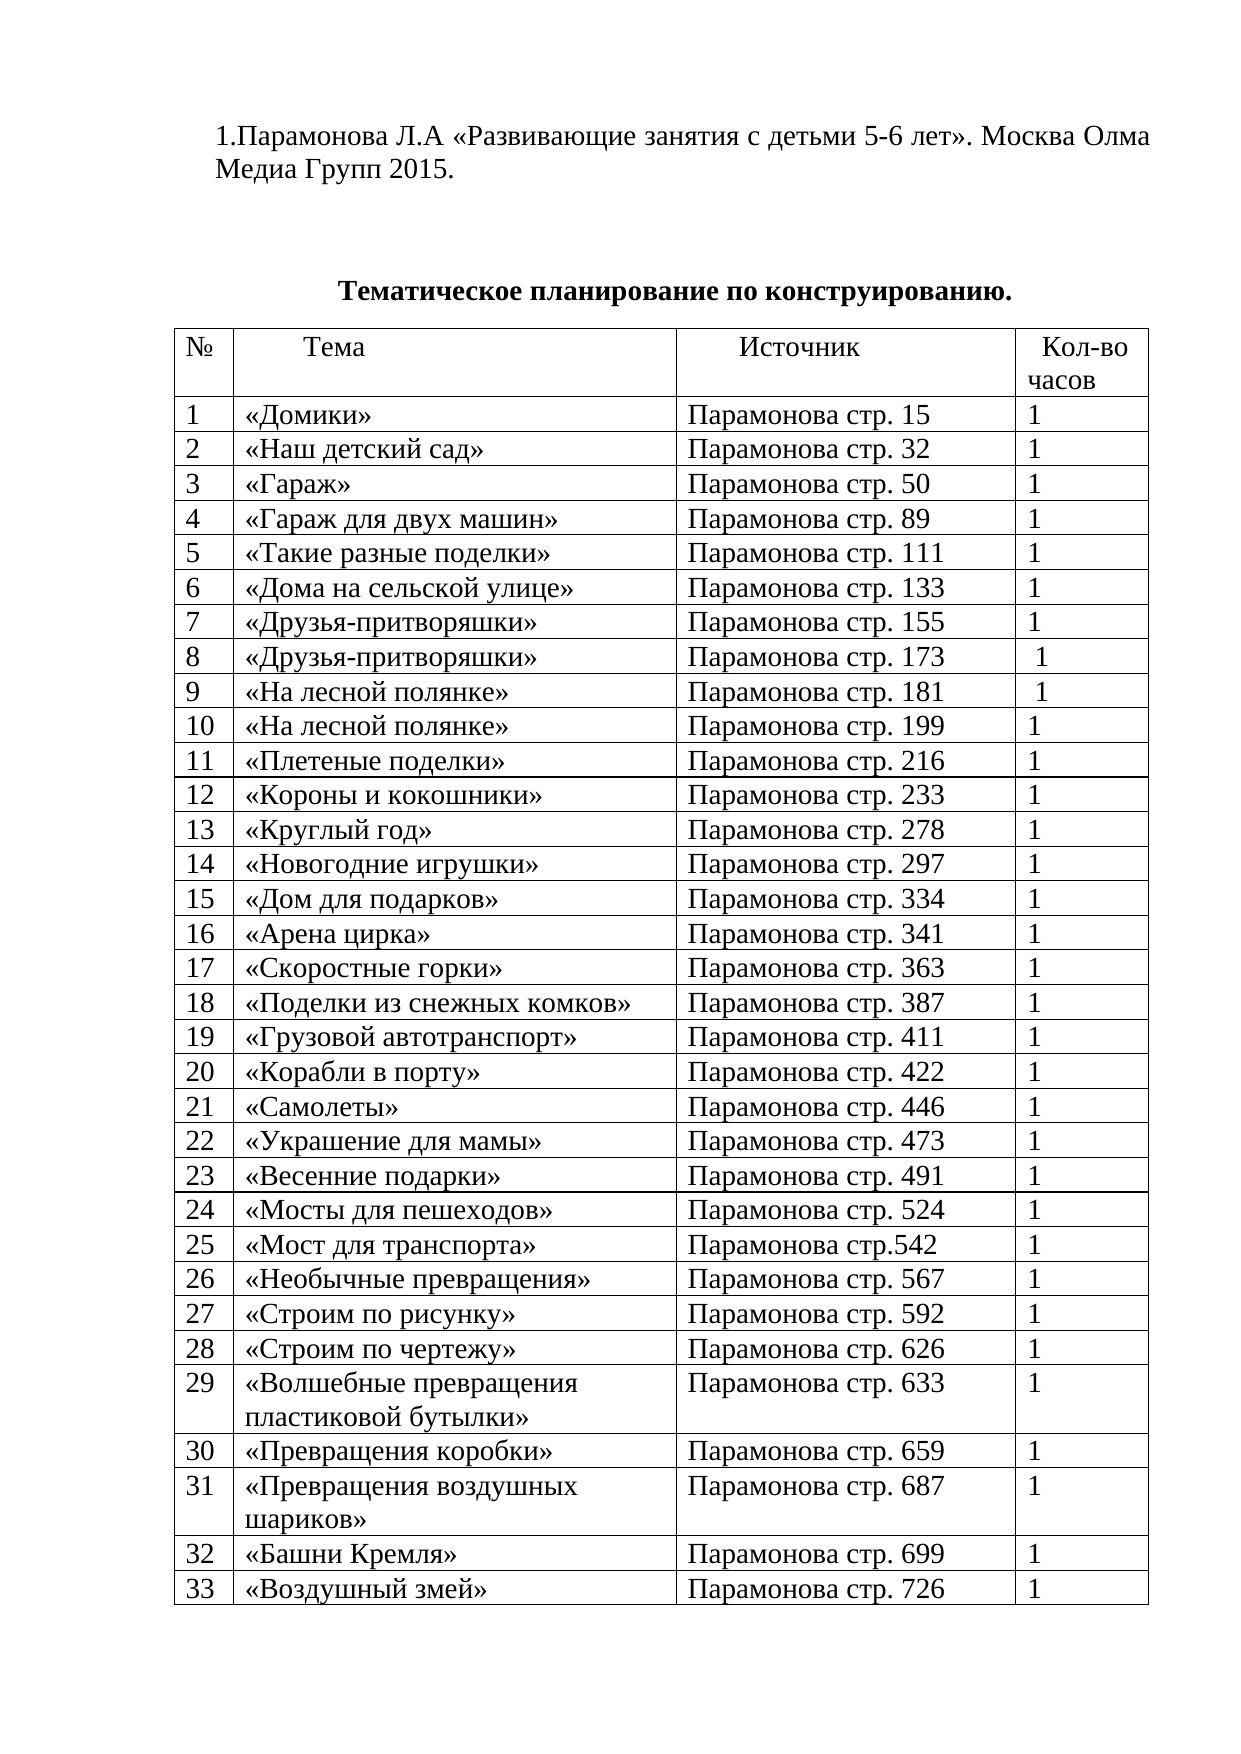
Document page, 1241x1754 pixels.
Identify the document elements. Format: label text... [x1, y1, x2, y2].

table_cell 10 [175, 708, 233, 742]
table_cell «Короны и кокошники» [234, 778, 676, 811]
table_header Кол-во часов [1016, 329, 1148, 396]
table_cell 1 [1016, 1158, 1148, 1191]
table_cell Парамонова стр. 199 [677, 708, 1015, 742]
table_header Источник [677, 329, 1015, 396]
table_cell Парамонова стр. 111 [677, 535, 1015, 569]
table_cell «На лесной полянке» [234, 708, 676, 742]
table_cell 1 [1016, 674, 1148, 707]
table_cell Парамонова стр. 216 [677, 743, 1015, 776]
table_cell Парамонова стр. 687 [677, 1468, 1015, 1535]
table_cell 6 [175, 570, 233, 603]
table_cell 1 [1016, 432, 1148, 465]
table_cell 1 [1016, 501, 1148, 534]
table_cell 4 [175, 501, 233, 534]
table_cell 20 [175, 1054, 233, 1088]
table_cell Парамонова стр. 387 [677, 985, 1015, 1018]
table_cell «Гараж для двух машин» [234, 501, 676, 534]
table_cell Парамонова стр. 633 [677, 1365, 1015, 1432]
table_cell 1 [1016, 535, 1148, 569]
table_cell 23 [175, 1158, 233, 1191]
table_cell Парамонова стр. 422 [677, 1054, 1015, 1088]
table_cell «Такие разные поделки» [234, 535, 676, 569]
table_cell 1 [1016, 743, 1148, 776]
table_header № [175, 329, 233, 396]
table_cell 1 [1016, 1193, 1148, 1226]
table_cell 12 [175, 778, 233, 811]
table_cell 1 [1016, 1262, 1148, 1295]
table_cell «Строим по рисунку» [234, 1296, 676, 1330]
table_cell Парамонова стр. 659 [677, 1434, 1015, 1467]
table_cell 29 [175, 1365, 233, 1432]
table_cell 11 [175, 743, 233, 776]
table_cell «Друзья-притворяшки» [234, 605, 676, 638]
table_cell 19 [175, 1020, 233, 1053]
table_cell «Волшебные превращения пластиковой бутылки» [234, 1365, 676, 1432]
table_cell «Корабли в порту» [234, 1054, 676, 1088]
table_cell Парамонова стр. 363 [677, 950, 1015, 984]
table_cell Парамонова стр. 15 [677, 397, 1015, 431]
table_cell 1 [1016, 1296, 1148, 1330]
table_cell Парамонова стр. 726 [677, 1571, 1015, 1604]
table_cell Парамонова стр. 491 [677, 1158, 1015, 1191]
table_cell «Грузовой автотранспорт» [234, 1020, 676, 1053]
text 1.Парамонова Л.А «Развивающие занятия с детьми 5-6 лет». Москва Олма Медиа Групп 2015. [215, 118, 1152, 185]
table_cell «Новогодние игрушки» [234, 847, 676, 880]
table_cell 8 [175, 639, 233, 673]
table_cell 25 [175, 1227, 233, 1261]
table_cell 24 [175, 1193, 233, 1226]
table_cell 32 [175, 1536, 233, 1570]
table_cell 1 [1016, 881, 1148, 915]
table_cell Парамонова стр. 334 [677, 881, 1015, 915]
table_cell «Арена цирка» [234, 916, 676, 949]
table_cell 1 [175, 397, 233, 431]
table_cell «На лесной полянке» [234, 674, 676, 707]
table_cell Парамонова стр. 278 [677, 812, 1015, 846]
table_cell «Дома на сельской улице» [234, 570, 676, 603]
table_cell «Мост для транспорта» [234, 1227, 676, 1261]
table_cell «Плетеные поделки» [234, 743, 676, 776]
table_cell «Круглый год» [234, 812, 676, 846]
table_cell 7 [175, 605, 233, 638]
table_cell 3 [175, 466, 233, 500]
table_cell 1 [1016, 1434, 1148, 1467]
table_cell Парамонова стр. 233 [677, 778, 1015, 811]
table_cell Парамонова стр. 181 [677, 674, 1015, 707]
table_cell 22 [175, 1123, 233, 1157]
table_cell 1 [1016, 1536, 1148, 1570]
table_cell Парамонова стр. 592 [677, 1296, 1015, 1330]
table_cell «Мосты для пешеходов» [234, 1193, 676, 1226]
table_cell 2 [175, 432, 233, 465]
table_cell «Скоростные горки» [234, 950, 676, 984]
table_cell Парамонова стр. 626 [677, 1331, 1015, 1364]
table_cell «Башни Кремля» [234, 1536, 676, 1570]
table_cell 1 [1016, 1365, 1148, 1432]
table_cell Парамонова стр. 341 [677, 916, 1015, 949]
table_cell Парамонова стр. 173 [677, 639, 1015, 673]
table_cell «Домики» [234, 397, 676, 431]
table_cell Парамонова стр. 32 [677, 432, 1015, 465]
table_cell 1 [1016, 778, 1148, 811]
table_cell Парамонова стр. 473 [677, 1123, 1015, 1157]
table_cell «Поделки из снежных комков» [234, 985, 676, 1018]
table_cell 1 [1016, 570, 1148, 603]
table_cell Парамонова стр. 50 [677, 466, 1015, 500]
table_cell «Воздушный змей» [234, 1571, 676, 1604]
table_cell 1 [1016, 639, 1148, 673]
table_cell 1 [1016, 1468, 1148, 1535]
table_cell 33 [175, 1571, 233, 1604]
table_cell Парамонова стр. 89 [677, 501, 1015, 534]
table_cell 1 [1016, 1089, 1148, 1122]
table_cell Парамонова стр. 411 [677, 1020, 1015, 1053]
table_cell Парамонова стр. 446 [677, 1089, 1015, 1122]
table_cell 30 [175, 1434, 233, 1467]
table_cell «Строим по чертежу» [234, 1331, 676, 1364]
table_cell «Друзья-притворяшки» [234, 639, 676, 673]
table_cell 1 [1016, 1571, 1148, 1604]
table_cell 26 [175, 1262, 233, 1295]
table_cell 1 [1016, 708, 1148, 742]
table_cell 31 [175, 1468, 233, 1535]
table_cell «Необычные превращения» [234, 1262, 676, 1295]
table_cell «Самолеты» [234, 1089, 676, 1122]
table_cell Парамонова стр. 297 [677, 847, 1015, 880]
table_cell 1 [1016, 466, 1148, 500]
table_cell 1 [1016, 916, 1148, 949]
table_cell 1 [1016, 985, 1148, 1018]
table_cell 5 [175, 535, 233, 569]
table_cell 9 [175, 674, 233, 707]
table_cell 1 [1016, 950, 1148, 984]
table_cell 1 [1016, 397, 1148, 431]
table_cell Парамонова стр.542 [677, 1227, 1015, 1261]
table_cell «Наш детский сад» [234, 432, 676, 465]
table_cell 1 [1016, 605, 1148, 638]
table_cell 1 [1016, 1331, 1148, 1364]
table_cell Парамонова стр. 155 [677, 605, 1015, 638]
table_cell 1 [1016, 812, 1148, 846]
table_cell «Гараж» [234, 466, 676, 500]
table_cell «Дом для подарков» [234, 881, 676, 915]
table_cell 14 [175, 847, 233, 880]
table_cell 28 [175, 1331, 233, 1364]
table_cell 1 [1016, 1054, 1148, 1088]
table_cell «Весенние подарки» [234, 1158, 676, 1191]
table_cell Парамонова стр. 699 [677, 1536, 1015, 1570]
table_cell 1 [1016, 1123, 1148, 1157]
table_cell Парамонова стр. 133 [677, 570, 1015, 603]
table_cell 21 [175, 1089, 233, 1122]
table_cell 17 [175, 950, 233, 984]
table_cell 27 [175, 1296, 233, 1330]
table_header Тема [234, 329, 676, 396]
table_cell 13 [175, 812, 233, 846]
table_cell 18 [175, 985, 233, 1018]
table_cell 1 [1016, 1227, 1148, 1261]
table_cell Парамонова стр. 524 [677, 1193, 1015, 1226]
text Тематическое планирование по конструированию. [177, 274, 1154, 307]
table_cell «Превращения воздушных шариков» [234, 1468, 676, 1535]
table_cell «Превращения коробки» [234, 1434, 676, 1467]
table_cell 15 [175, 881, 233, 915]
table_cell «Украшение для мамы» [234, 1123, 676, 1157]
table_cell 16 [175, 916, 233, 949]
table_cell Парамонова стр. 567 [677, 1262, 1015, 1295]
table_cell 1 [1016, 1020, 1148, 1053]
table_cell 1 [1016, 847, 1148, 880]
